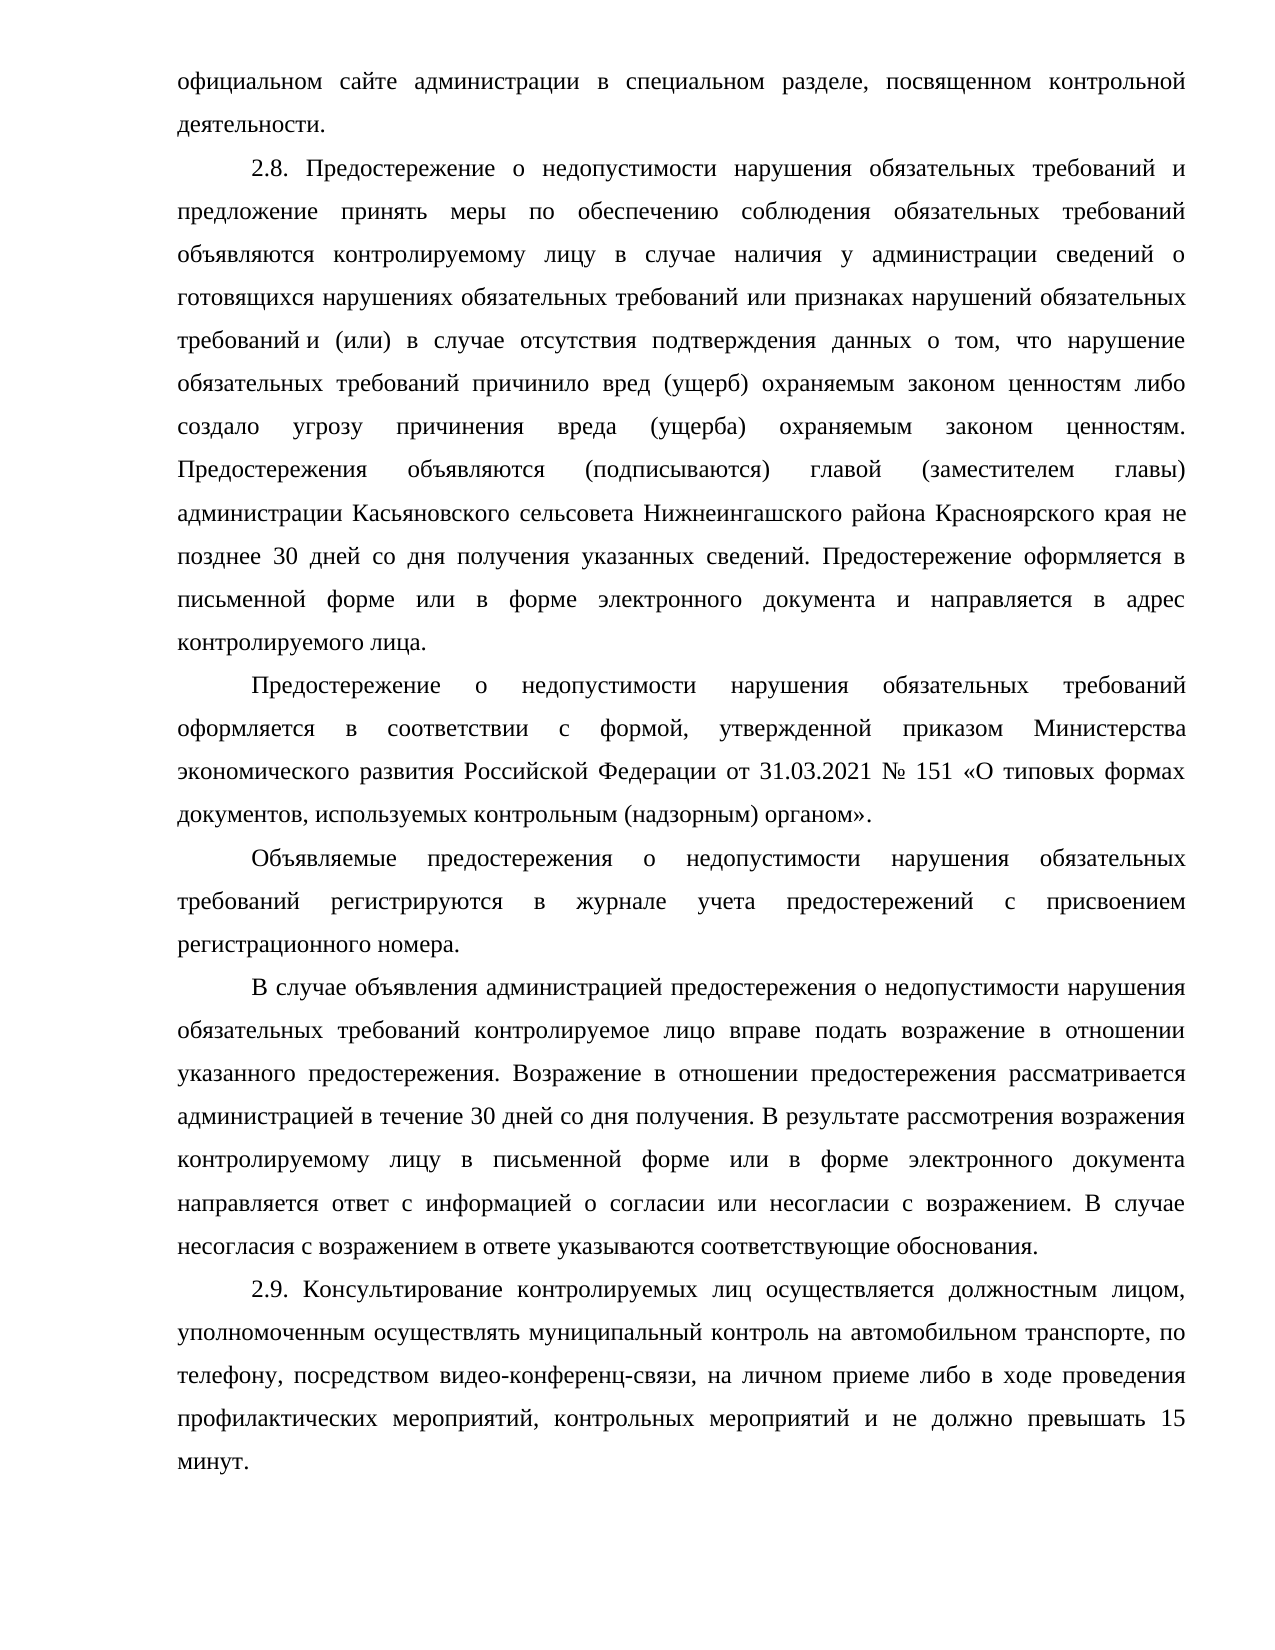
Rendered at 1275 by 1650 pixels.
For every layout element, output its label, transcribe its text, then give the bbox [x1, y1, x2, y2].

text В случае объявления администрацией предостережения о недопустимости нарушения обязательных требований контролируемое лицо вправе подать возражение в отношении указанного предостережения. Возражение в отношении предостережения рассматривается администрацией в течение 30 дней со дня получения. В результате рассмотрения возражения контролируемому лицу в письменной форме или в форме электронного документа направляется ответ с информацией о согласии или несогласии с возражением. В случае несогласия с возражением в ответе указываются соответствующие обоснования. [177, 972, 1186, 1259]
text Объявляемые предостережения о недопустимости нарушения обязательных требований регистрируются в журнале учета предостережений с присвоением регистрационного номера. [177, 843, 1186, 958]
text 2.8. Предостережение о недопустимости нарушения обязательных требований и предложение принять меры по обеспечению соблюдения обязательных требований объявляются контролируемому лицу в случае наличия у администрации сведений о готовящихся нарушениях обязательных требований или признаках нарушений обязательных требований и (или) в случае отсутствия подтверждения данных о том, что нарушение обязательных требований причинило вред (ущерб) охраняемым законом ценностям либо создало угрозу причинения вреда (ущерба) охраняемым законом ценностям. Предостережения объявляются (подписываются) главой (заместителем главы) администрации Касьяновского сельсовета Нижнеингашского района Красноярского края не позднее 30 дней со дня получения указанных сведений. Предостережение оформляется в письменной форме или в форме электронного документа и направляется в адрес контролируемого лица. [177, 153, 1186, 656]
text Предостережение о недопустимости нарушения обязательных требований оформляется в соответствии с формой, утвержденной приказом Министерства экономического развития Российской Федерации от 31.03.2021 № 151 «О типовых формах документов, используемых контрольным (надзорным) органом». [177, 670, 1186, 756]
text Предостережение о недопустимости нарушения обязательных требований оформляется в соответствии с формой, утвержденной приказом Министерства экономического развития Российской Федерации от 31.03.2021 № 151 «О типовых формах документов, используемых контрольным (надзорным) органом». [177, 785, 1186, 828]
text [177, 66, 1186, 138]
text 2.9. Консультирование контролируемых лиц осуществляется должностным лицом, уполномоченным осуществлять муниципальный контроль на автомобильном транспорте, по телефону, посредством видео-конференц-связи, на личном приеме либо в ходе проведения профилактических мероприятий, контрольных мероприятий и не должно превышать 15 минут. [177, 1274, 1186, 1475]
